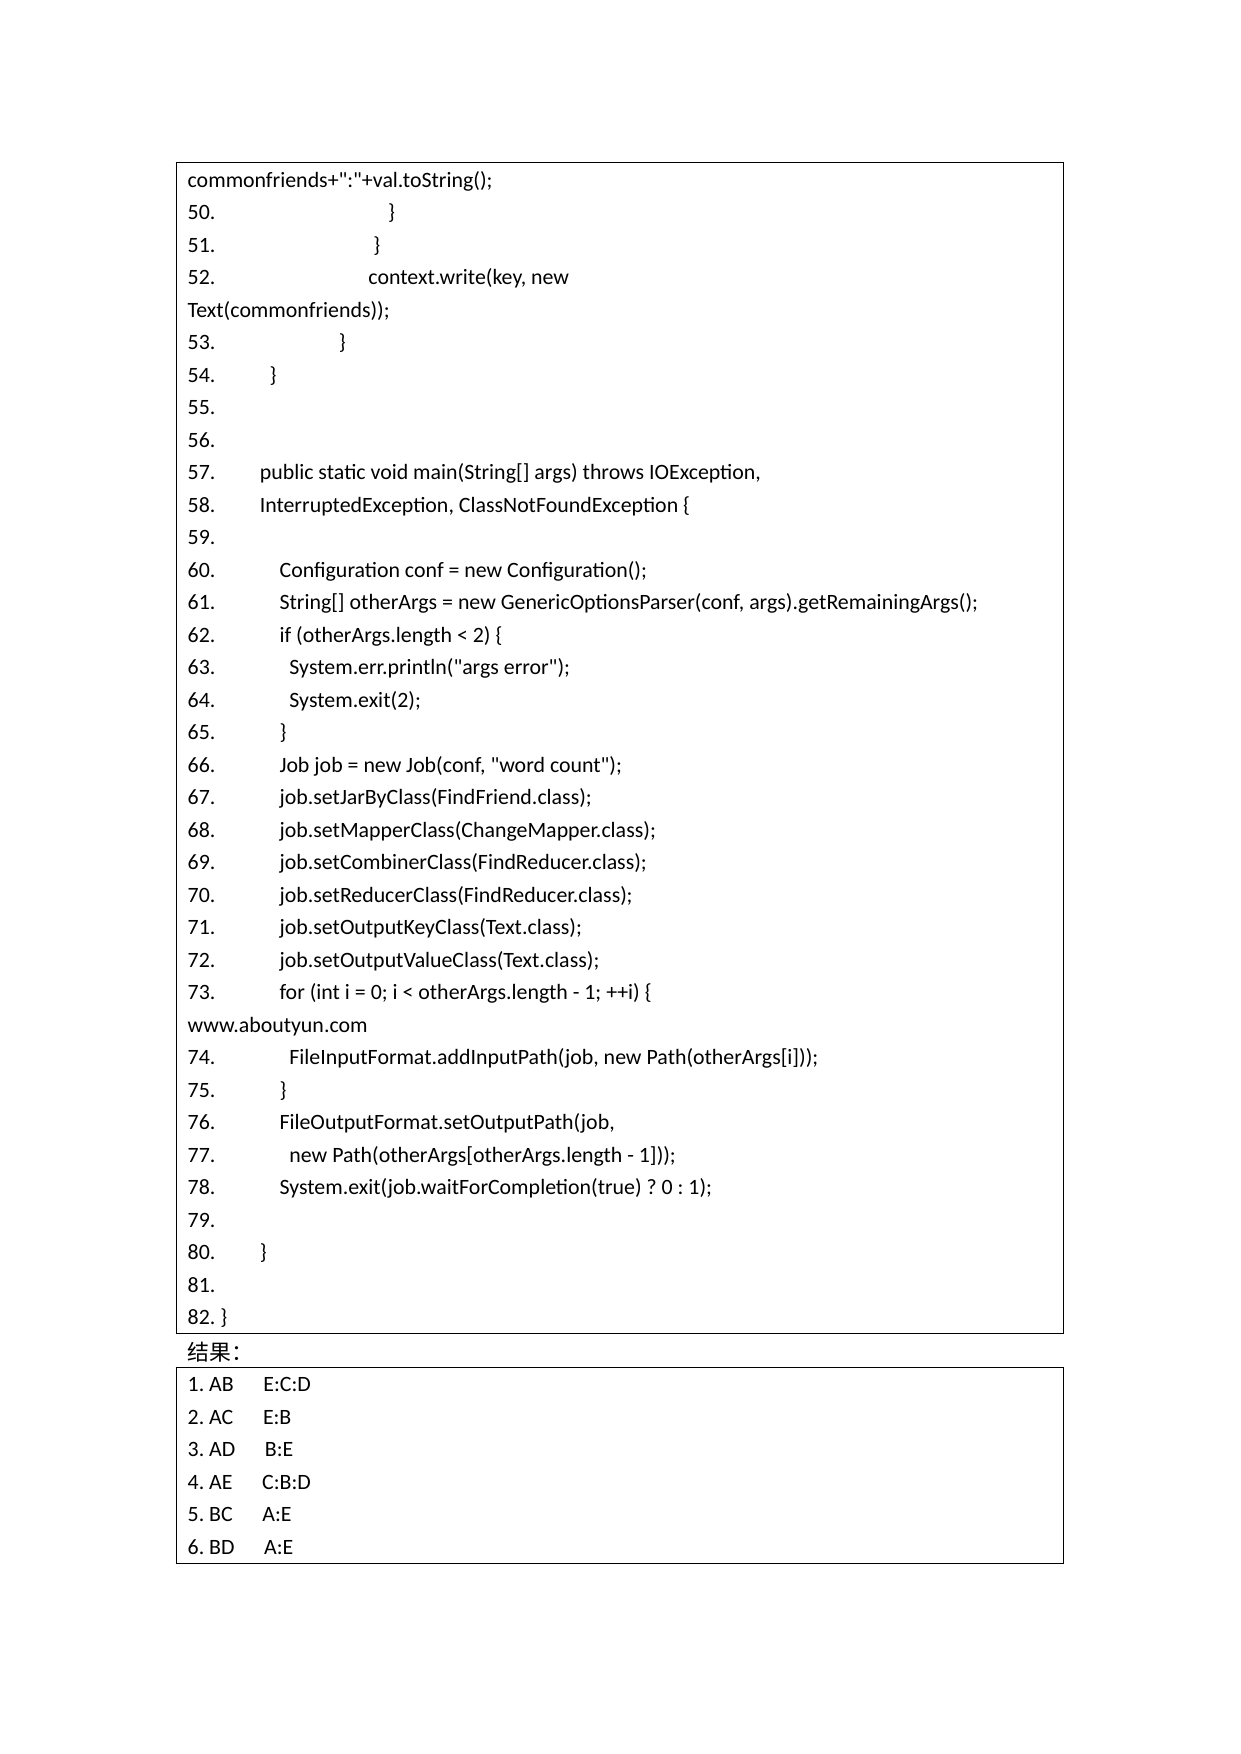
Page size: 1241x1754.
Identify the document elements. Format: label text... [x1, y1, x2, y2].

text 结果： [187, 1334, 1053, 1367]
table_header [177, 1368, 1063, 1563]
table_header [177, 163, 1063, 1333]
